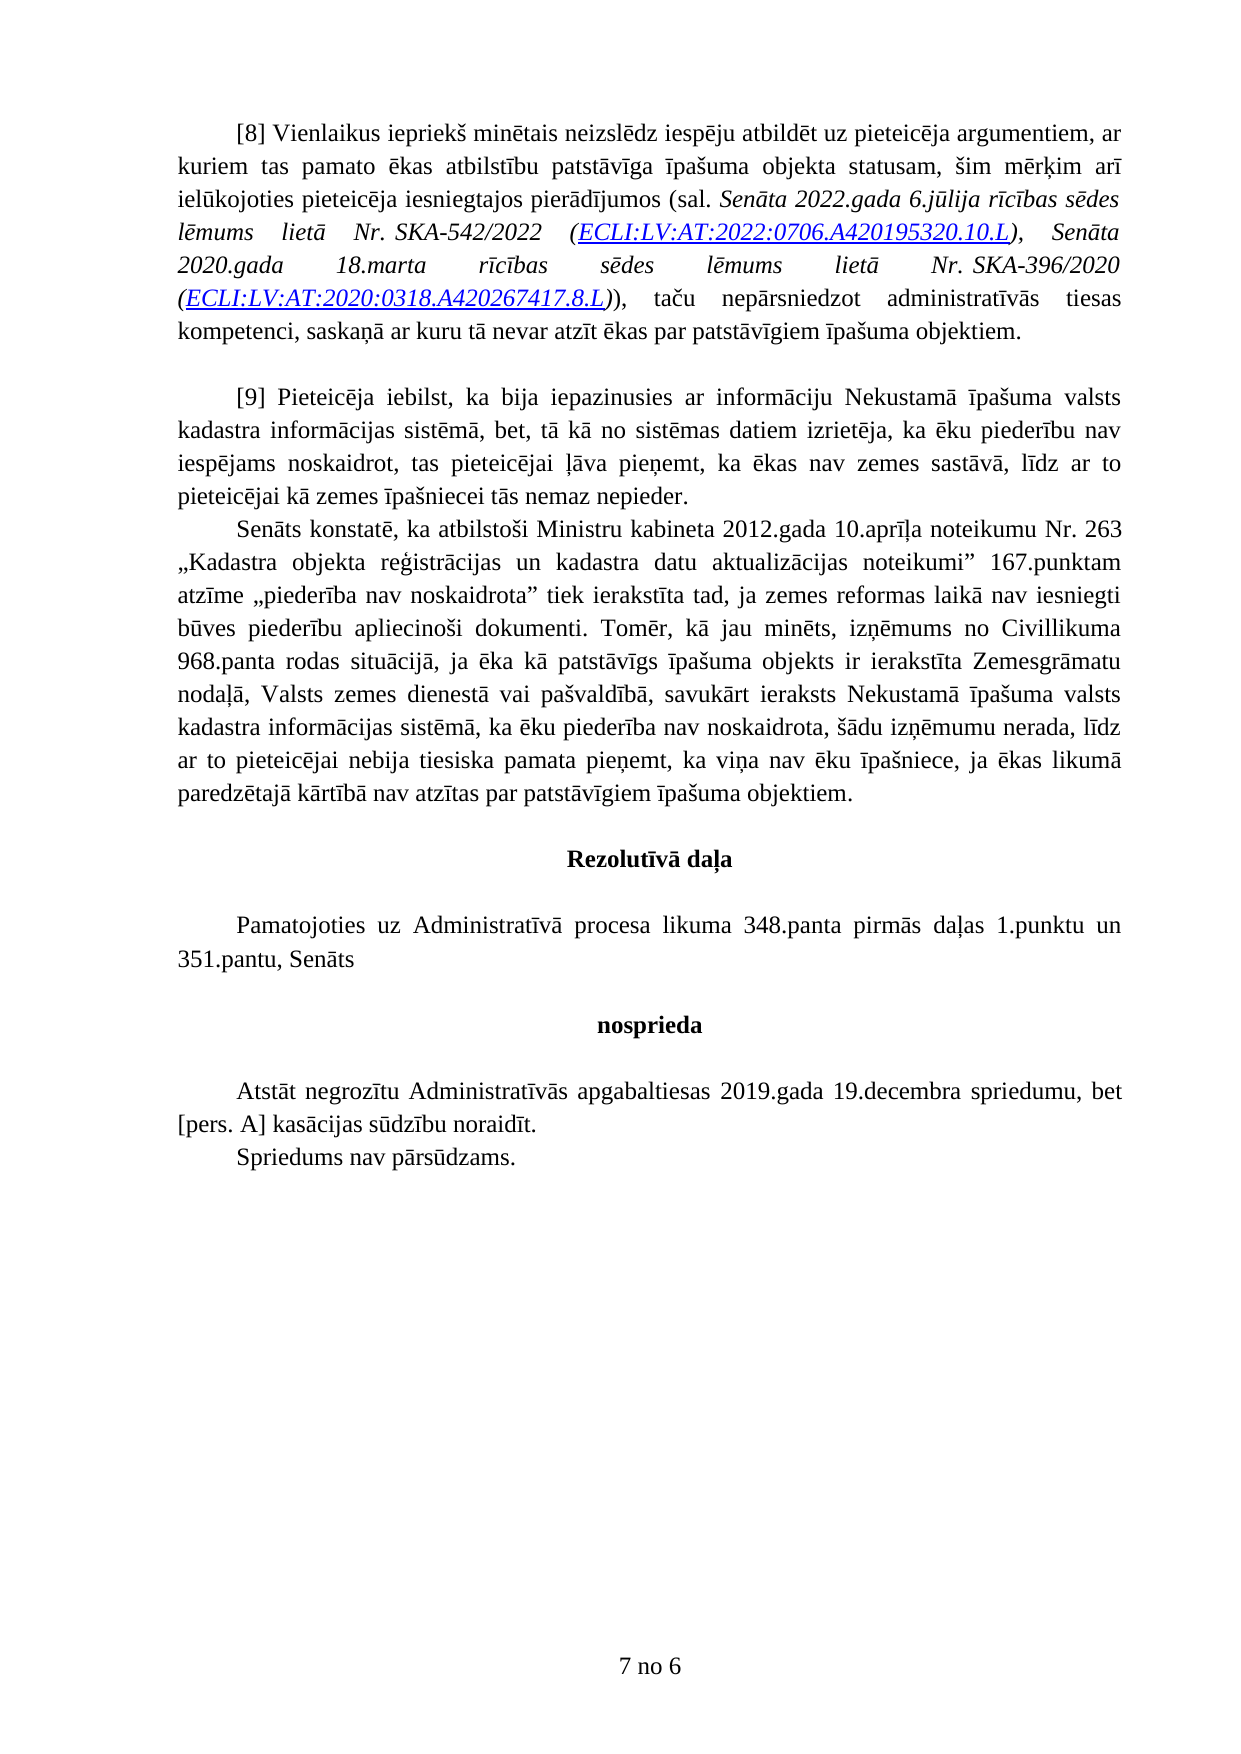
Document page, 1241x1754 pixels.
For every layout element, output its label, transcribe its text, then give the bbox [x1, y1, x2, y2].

text Rezolutīvā daļa [177, 844, 1122, 873]
text Spriedums nav pārsūdzams. [177, 1142, 1122, 1171]
text Pamatojoties uz Administratīvā procesa likuma 348.panta pirmās daļas 1.punktu un 351.pantu, Senāts [177, 911, 1122, 972]
text nosprieda [177, 1010, 1122, 1038]
text Senāts konstatē, ka atbilstoši Ministru kabineta 2012.gada 10.aprīļa noteikumu Nr. 263 „Kadastra objekta reģistrācijas un kadastra datu aktualizācijas noteikumi” 167.punktam atzīme „piederība nav noskaidrota” tiek ierakstīta tad, ja zemes reformas laikā nav iesniegti būves piederību apliecinoši dokumenti. Tomēr, kā jau minēts, izņēmums no Civillikuma 968.panta rodas situācijā, ja ēka kā patstāvīgs īpašuma objekts ir ierakstīta Zemesgrāmatu nodaļā, Valsts zemes dienestā vai pašvaldībā, savukārt ieraksts Nekustamā īpašuma valsts kadastra informācijas sistēmā, ka ēku piederība nav noskaidrota, šādu izņēmumu nerada, līdz ar to pieteicējai nebija tiesiska pamata pieņemt, ka viņa nav ēku īpašniece, ja ēkas likumā paredzētajā kārtībā nav atzītas par patstāvīgiem īpašuma objektiem. [177, 514, 1122, 807]
text [8] Vienlaikus iepriekš minētais neizslēdz iespēju atbildēt uz pieteicēja argumentiem, ar kuriem tas pamato ēkas atbilstību patstāvīga īpašuma objekta statusam, šim mērķim arī ielūkojoties pieteicēja iesniegtajos pierādījumos (sal. Senāta 2022.gada 6.jūlija rīcības sēdes lēmums lietā Nr. SKA-542/2022 (ECLI:LV:AT:2022:0706.A420195320.10.L), Senāta 2020.gada 18.marta rīcības sēdes lēmums lietā Nr. SKA-396/2020 (ECLI:LV:AT:2020:0318.A420267417.8.L)), taču nepārsniedzot administratīvās tiesas kompetenci, saskaņā ar kuru tā nevar atzīt ēkas par patstāvīgiem īpašuma objektiem. [177, 118, 1122, 345]
text Atstāt negrozītu Administratīvās apgabaltiesas 2019.gada 19.decembra spriedumu, bet [pers. A] kasācijas sūdzību noraidīt. [177, 1076, 1122, 1137]
text [9] Pieteicēja iebilst, ka bija iepazinusies ar informāciju Nekustamā īpašuma valsts kadastra informācijas sistēmā, bet, tā kā no sistēmas datiem izrietēja, ka ēku piederību nav iespējams noskaidrot, tas pieteicējai ļāva pieņemt, ka ēkas nav zemes sastāvā, līdz ar to pieteicējai kā zemes īpašniecei tās nemaz nepieder. [177, 382, 1122, 510]
